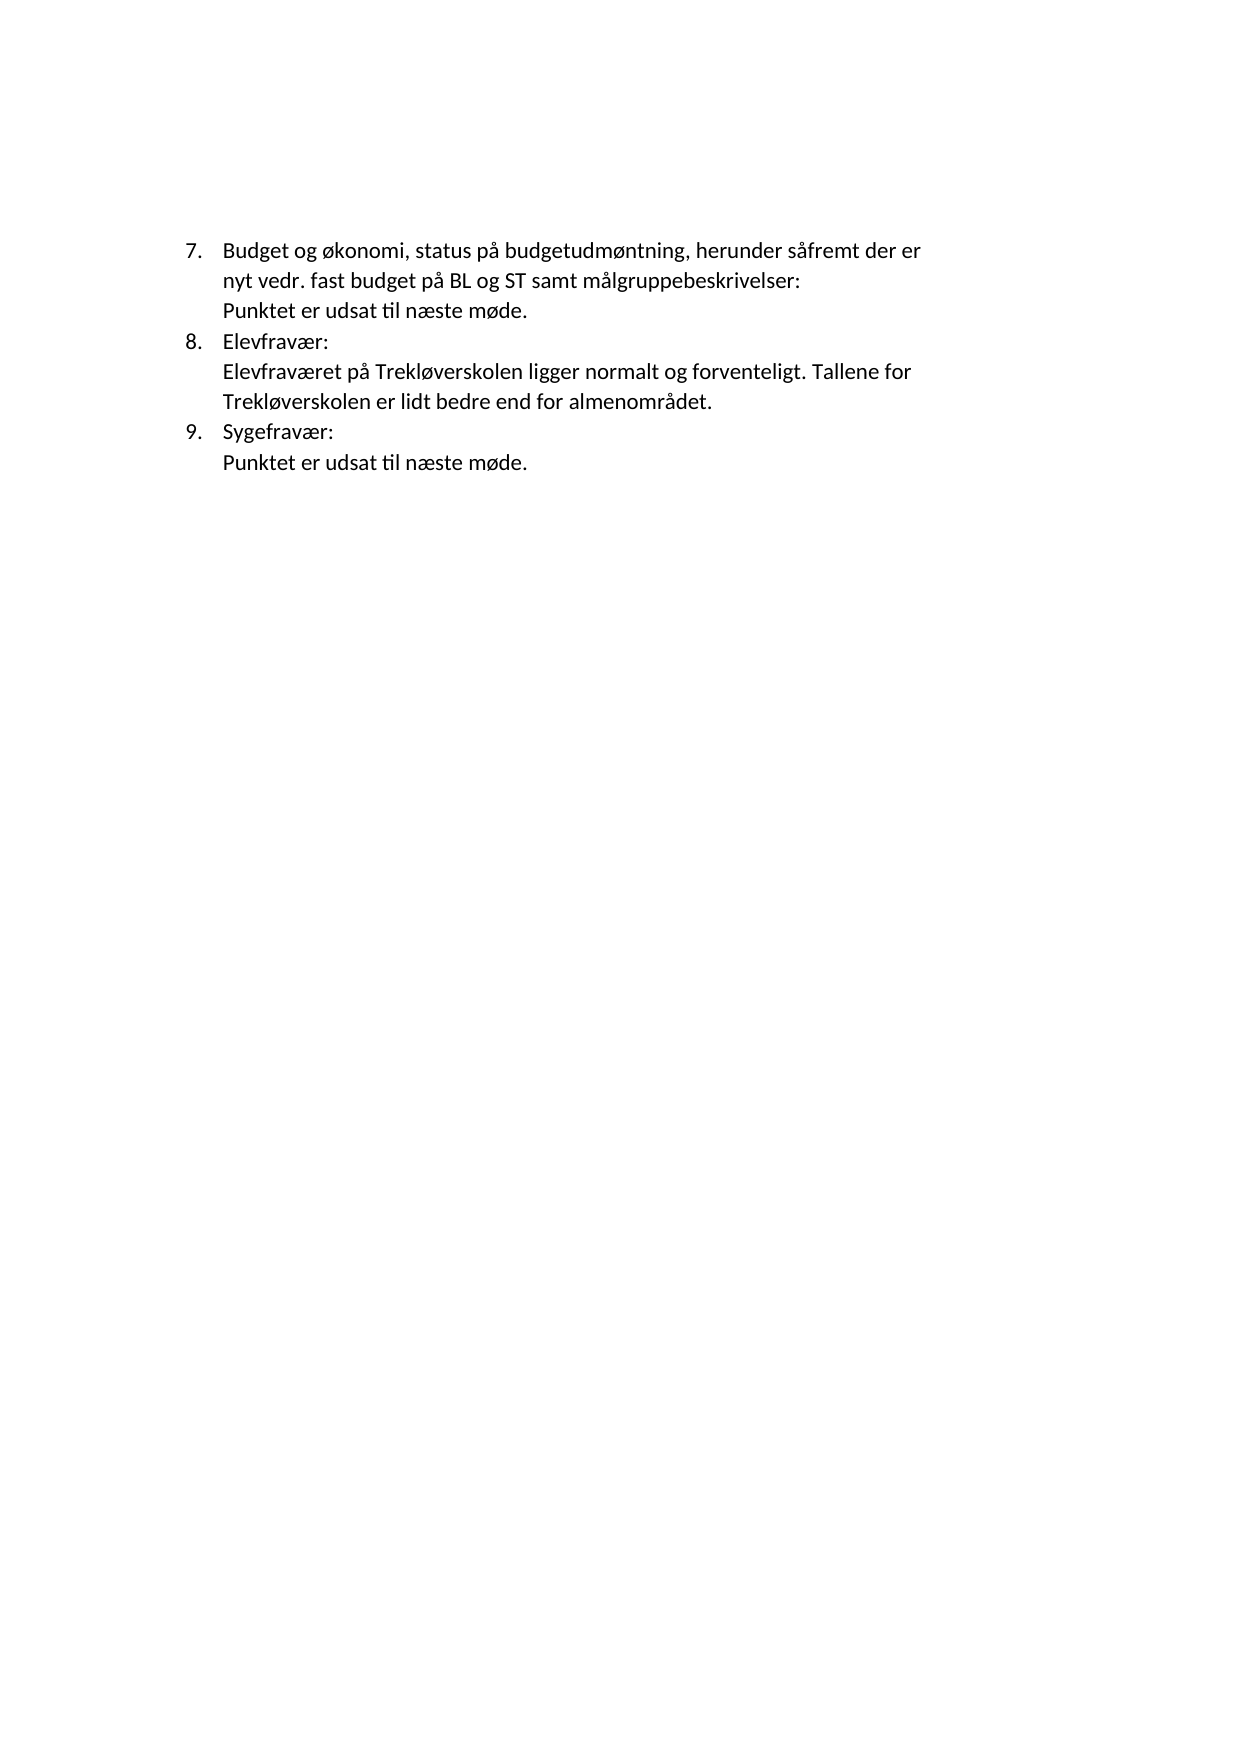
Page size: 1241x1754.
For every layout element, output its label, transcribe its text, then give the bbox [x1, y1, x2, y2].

list Elevfravær: [185, 327, 945, 355]
list Budget og økonomi, status på budgetudmøntning, herunder såfremt der er nyt vedr. fast budget på BL og ST samt målgruppebeskrivelser: [185, 236, 945, 294]
text Punktet er udsat til næste møde. [223, 297, 945, 325]
text Elevfraværet på Trekløverskolen ligger normalt og forventeligt. Tallene for Trekløverskolen er lidt bedre end for almenområdet. [223, 357, 945, 415]
list Sygefravær: [185, 417, 945, 446]
list Punktet er udsat til næste møde. [223, 448, 945, 476]
